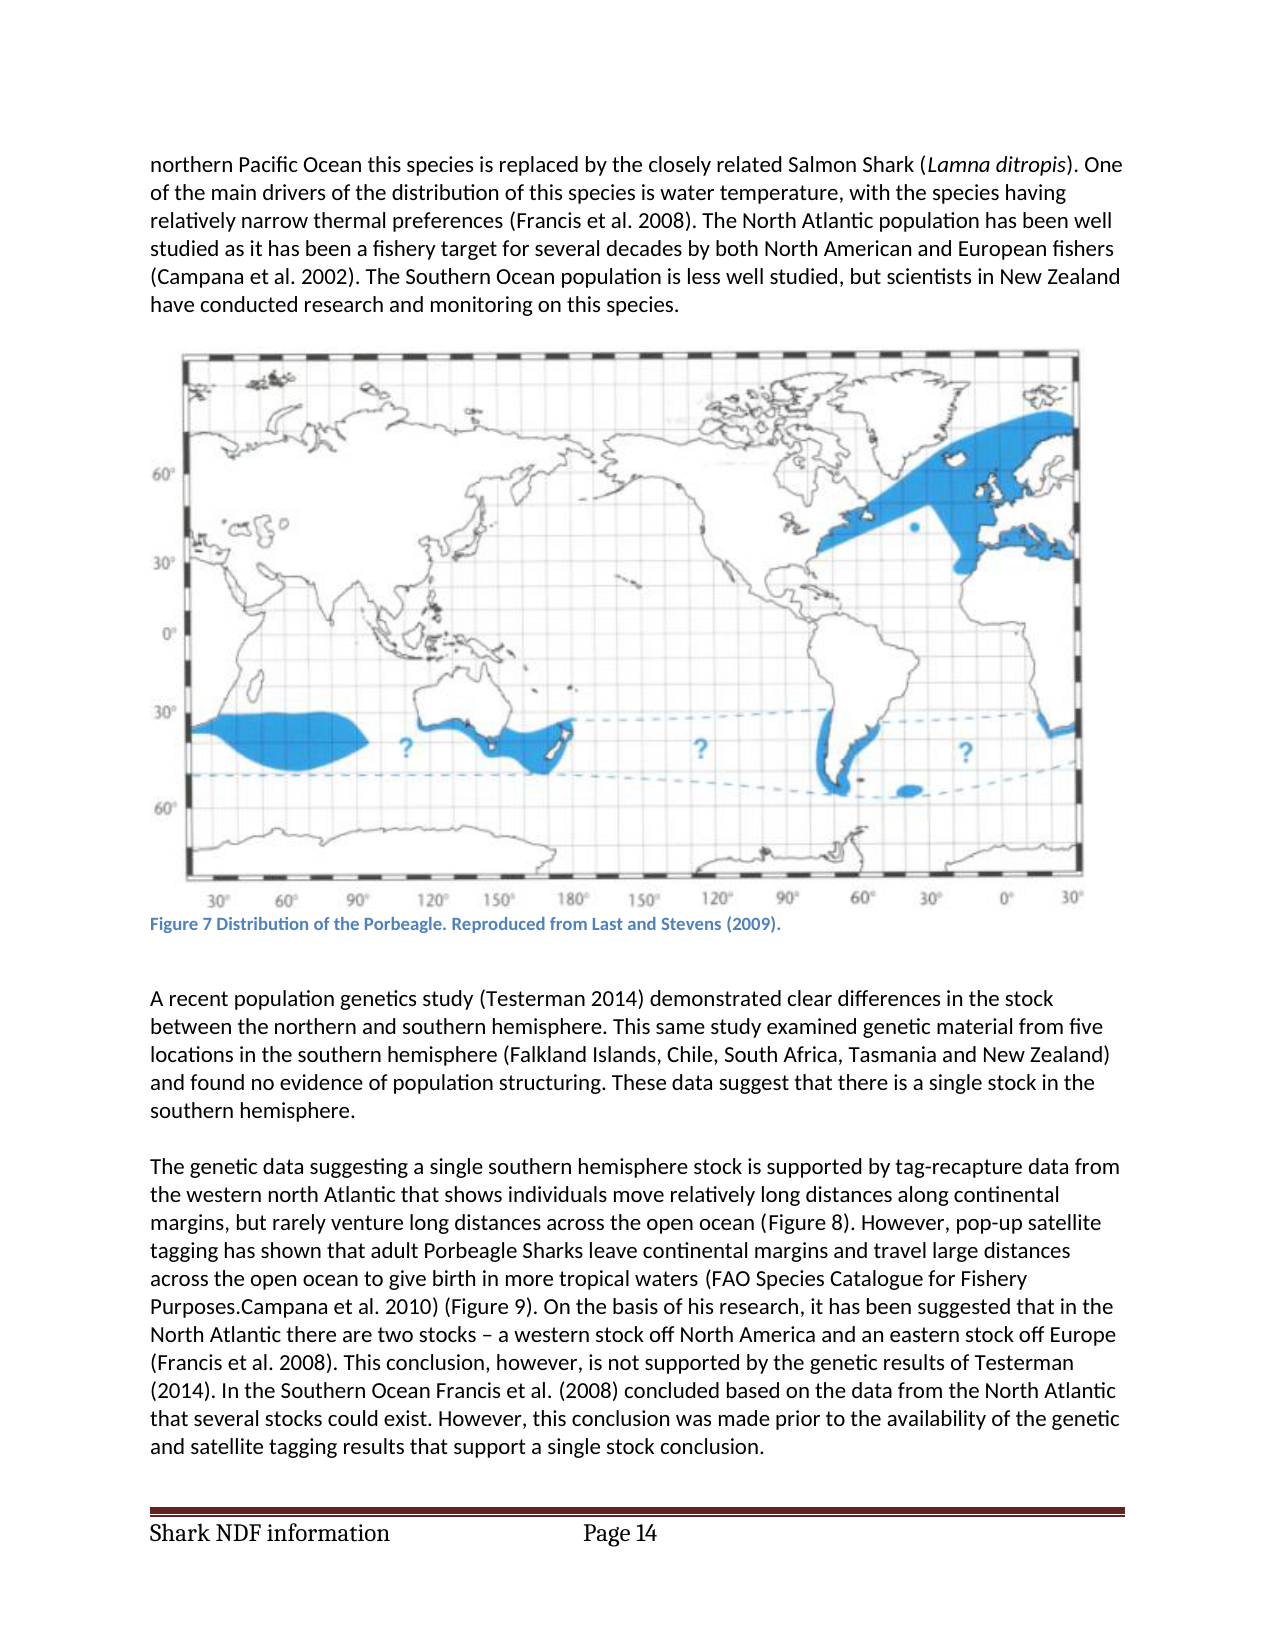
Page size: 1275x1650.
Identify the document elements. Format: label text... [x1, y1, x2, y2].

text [150, 150, 1125, 318]
text The genetic data suggesting a single southern hemisphere stock is supported by tag-recapture data from the western north Atlantic that shows individuals move relatively long distances along continental margins, but rarely venture long distances across the open ocean (Figure 8). However, pop-up satellite tagging has shown that adult Porbeagle Sharks leave continental margins and travel large distances across the open ocean to give birth in more tropical waters (FAO Species Catalogue for Fishery Purposes.Campana et al. 2010) (Figure 9). On the basis of his research, it has been suggested that in the North Atlantic there are two stocks – a western stock off North America and an eastern stock off Europe (Francis et al. 2008). This conclusion, however, is not supported by the genetic results of Testerman (2014). In the Southern Ocean Francis et al. (2008) concluded based on the data from the North Atlantic that several stocks could exist. However, this conclusion was made prior to the availability of the genetic and satellite tagging results that support a single stock conclusion. [150, 1152, 1125, 1460]
text A recent population genetics study (Testerman 2014) demonstrated clear differences in the stock between the northern and southern hemisphere. This same study examined genetic material from five locations in the southern hemisphere (Falkland Islands, Chile, South Africa, Tasmania and New Zealand) and found no evidence of population structuring. These data suggest that there is a single stock in the southern hemisphere. [150, 984, 1125, 1124]
